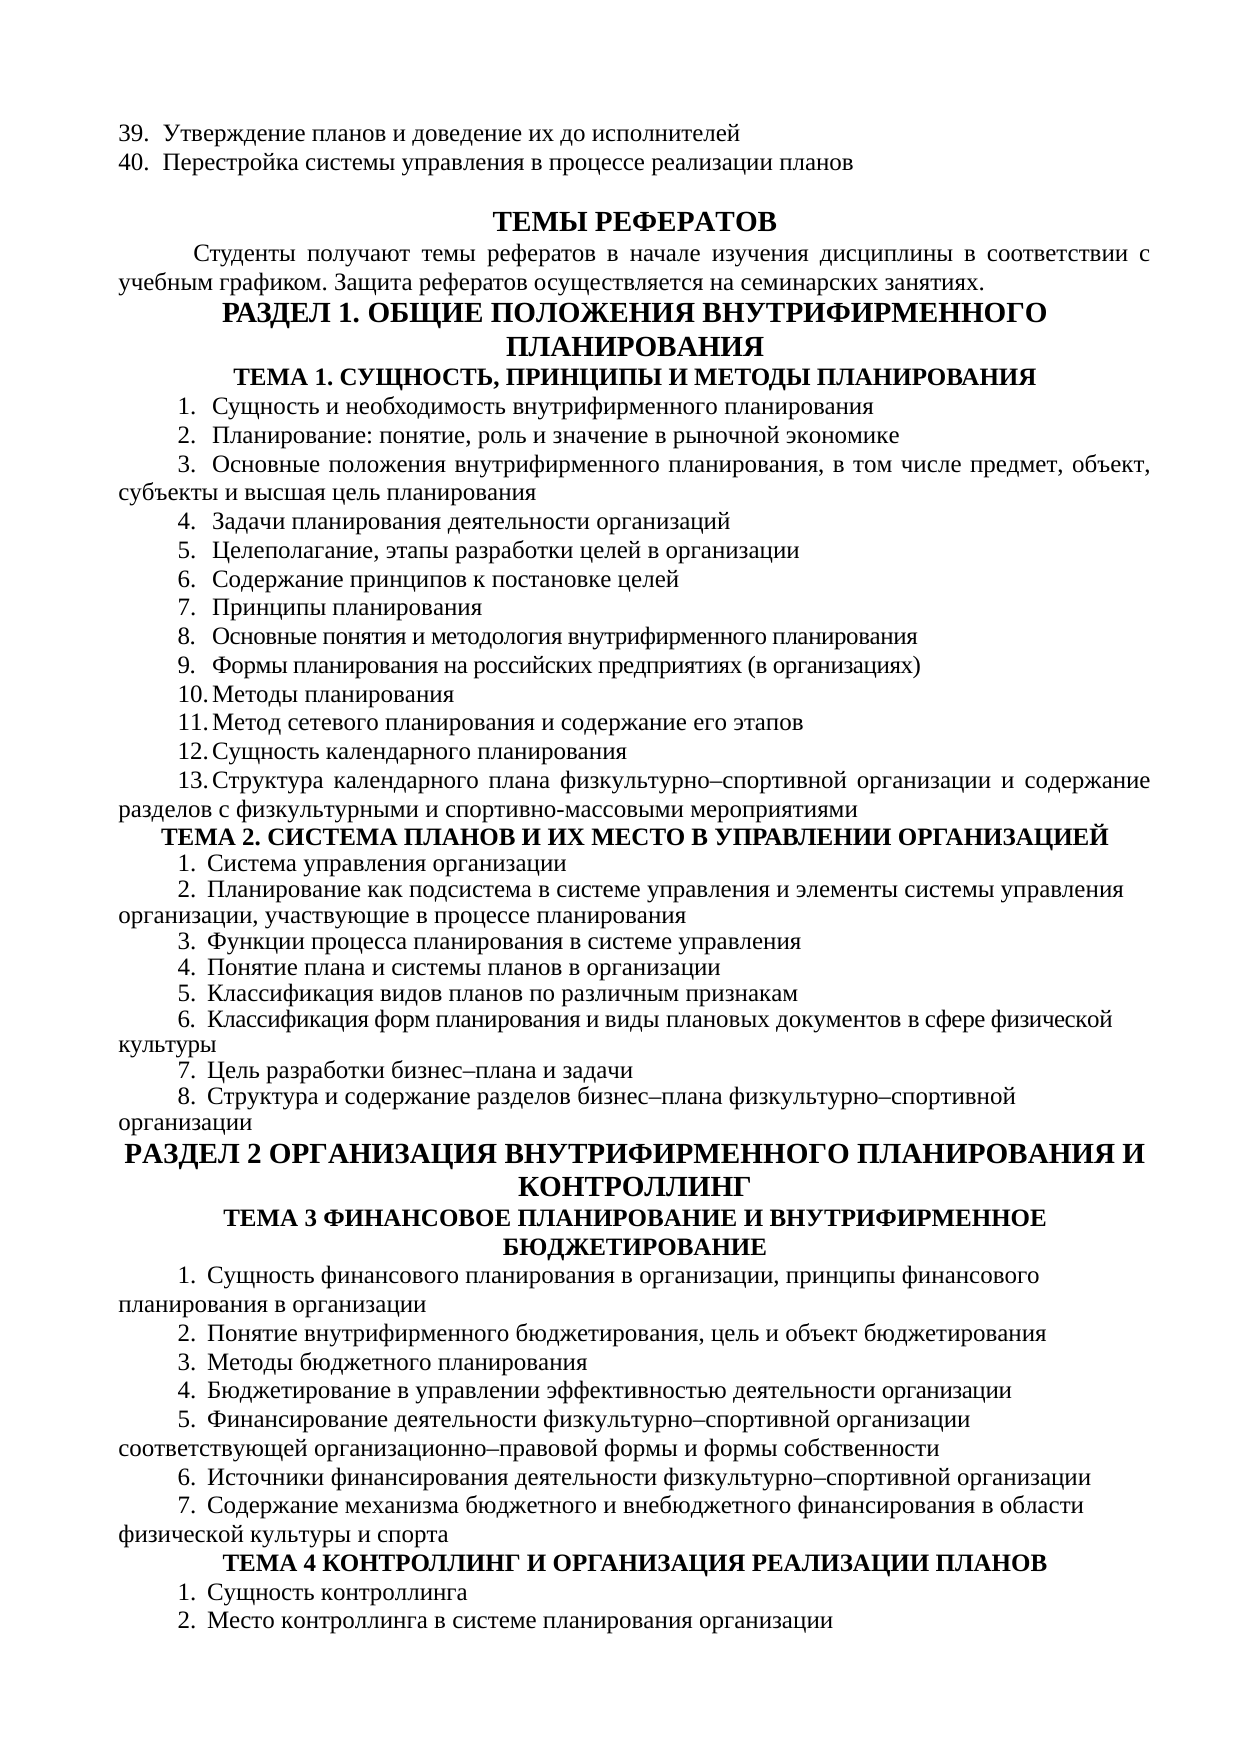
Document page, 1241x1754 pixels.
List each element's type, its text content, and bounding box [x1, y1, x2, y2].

list Методы бюджетного планирования [118, 1347, 1152, 1375]
list Цель разработки бизнес–плана и задачи [118, 1058, 1152, 1084]
text ТЕМА 1. СУЩНОСТЬ, ПРИНЦИПЫ И МЕТОДЫ ПЛАНИРОВАНИЯ [118, 362, 1152, 391]
list Содержание принципов к постановке целей [118, 564, 1152, 592]
list Функции процесса планирования в системе управления [118, 929, 1152, 955]
list Понятие плана и системы планов в организации [118, 955, 1152, 981]
list Бюджетирование в управлении эффективностью деятельности организации [118, 1375, 1152, 1404]
text Студенты получают темы рефератов в начале изучения дисциплины в соответствии с учебным графиком. Защита рефератов осуществляется на семинарских занятиях. [118, 238, 1152, 295]
list Классификация видов планов по различным признакам [118, 981, 1152, 1006]
list Планирование как подсистема в системе управления и элементы системы управления организации, участвующие в процессе планирования [118, 877, 1152, 929]
list Система управления организации [118, 851, 1152, 877]
list Принципы планирования [118, 592, 1152, 621]
text РАЗДЕЛ 1. ОБЩИЕ ПОЛОЖЕНИЯ ВНУТРИФИРМЕННОГО ПЛАНИРОВАНИЯ [118, 295, 1152, 362]
list Источники финансирования деятельности физкультурно–спортивной организации [826, 1462, 1152, 1490]
list Финансирование деятельности физкультурно–спортивной организации соответствующей организационно–правовой формы и формы собственности [118, 1404, 1152, 1462]
list Утверждение планов и доведение их до исполнителей [118, 118, 1152, 147]
list Классификация форм планирования и виды плановых документов в сфере физической культуры [118, 1006, 1152, 1058]
text ТЕМА 2. СИСТЕМА ПЛАНОВ И ИХ МЕСТО В УПРАВЛЕНИИ ОРГАНИЗАЦИЕЙ [118, 822, 1152, 851]
list Перестройка системы управления в процессе реализации планов [118, 147, 1152, 176]
list Сущность календарного планирования [118, 736, 1152, 765]
list Формы планирования на российских предприятиях (в организациях) [118, 650, 1193, 679]
text ТЕМА 4 КОНТРОЛЛИНГ И ОРГАНИЗАЦИЯ РЕАЛИЗАЦИИ ПЛАНОВ [118, 1548, 1152, 1577]
text ТЕМЫ РЕФЕРАТОВ [118, 204, 1152, 238]
text РАЗДЕЛ 2 ОРГАНИЗАЦИЯ ВНУТРИФИРМЕННОГО ПЛАНИРОВАНИЯ И КОНТРОЛЛИНГ [118, 1136, 1152, 1203]
list Источники финансирования деятельности физкультурно–спортивной организации [118, 1462, 813, 1490]
list Методы планирования [118, 679, 1152, 707]
list Сущность контроллинга [118, 1577, 1152, 1605]
list Сущность и необходимость внутрифирменного планирования [118, 391, 1152, 420]
list Место контроллинга в системе планирования организации [118, 1605, 1152, 1634]
list Метод сетевого планирования и содержание его этапов [118, 707, 1152, 736]
list Основные положения внутрифирменного планирования, в том числе предмет, объект, субъекты и высшая цель планирования [118, 449, 1152, 506]
list Целеполагание, этапы разработки целей в организации [118, 535, 1152, 564]
text ТЕМА 3 ФИНАНСОВОЕ ПЛАНИРОВАНИЕ И ВНУТРИФИРМЕННОЕ БЮДЖЕТИРОВАНИЕ [118, 1203, 1152, 1260]
list Понятие внутрифирменного бюджетирования, цель и объект бюджетирования [118, 1318, 1152, 1347]
list Содержание механизма бюджетного и внебюджетного финансирования в области физической культуры и спорта [118, 1490, 1152, 1548]
list Сущность финансового планирования в организации, принципы финансового планирования в организации [118, 1260, 1152, 1318]
list Структура и содержание разделов бизнес–плана физкультурно–спортивной организации [118, 1084, 1152, 1136]
list Структура календарного плана физкультурно–спортивной организации и содержание разделов с физкультурными и спортивно-массовыми мероприятиями [118, 765, 1152, 822]
list Задачи планирования деятельности организаций [118, 506, 1152, 535]
list Основные понятия и методология внутрифирменного планирования [118, 621, 1193, 650]
list Планирование: понятие, роль и значение в рыночной экономике [118, 420, 1152, 449]
